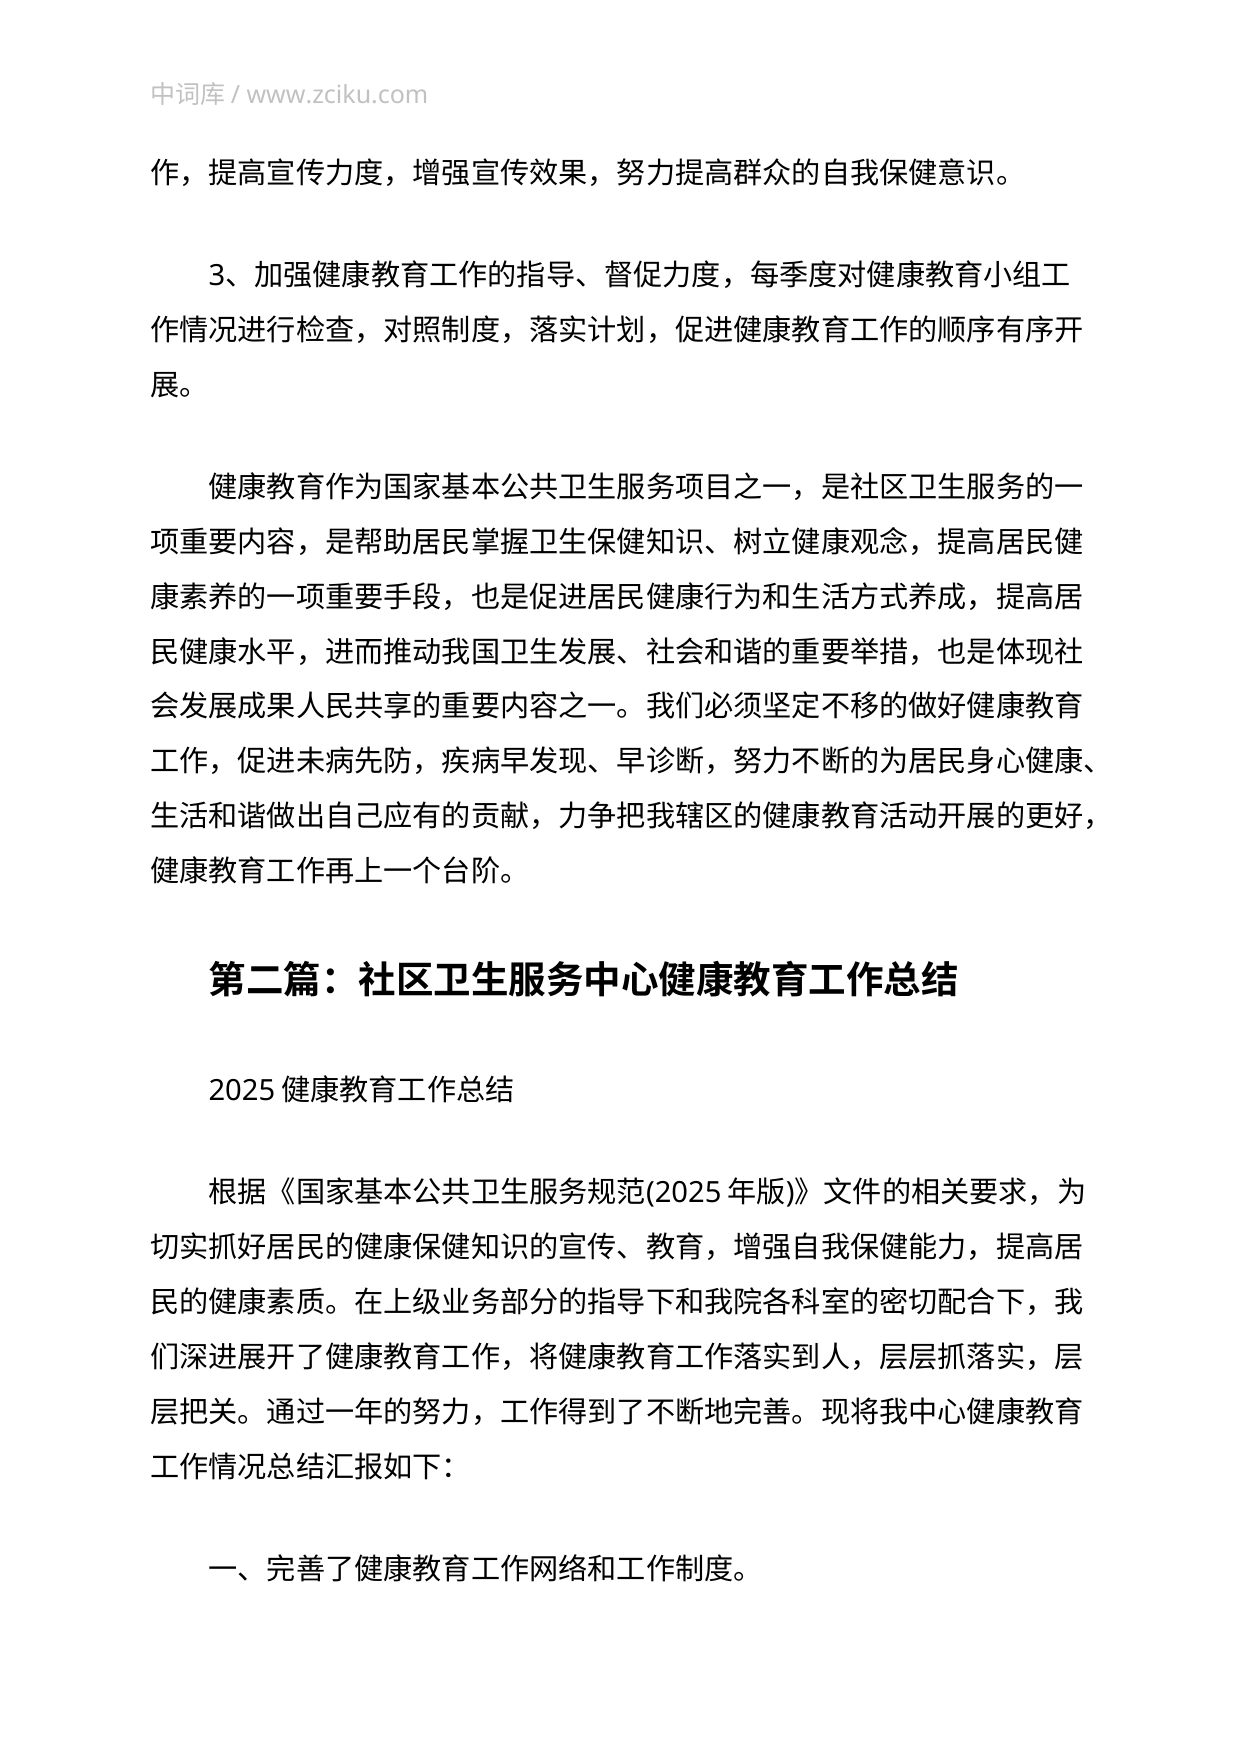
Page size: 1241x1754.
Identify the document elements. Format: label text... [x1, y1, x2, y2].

text 第二篇：社区卫生服务中心健康教育工作总结 [150, 949, 1090, 1004]
text 2025健康教育工作总结 [150, 1067, 1090, 1109]
text 根据《国家基本公共卫生服务规范(2025年版)》文件的相关要求，为切实抓好居民的健康保健知识的宣传、教育，增强自我保健能力，提高居民的健康素质。在上级业务部分的指导下和我院各科室的密切配合下，我们深进展开了健康教育工作，将健康教育工作落实到人，层层抓落实，层层把关。通过一年的努力，工作得到了不断地完善。现将我中心健康教育工作情况总结汇报如下： [150, 1169, 1090, 1486]
text 健康教育作为国家基本公共卫生服务项目之一，是社区卫生服务的一项重要内容，是帮助居民掌握卫生保健知识、树立健康观念，提高居民健康素养的一项重要手段，也是促进居民健康行为和生活方式养成，提高居民健康水平，进而推动我国卫生发展、社会和谐的重要举措，也是体现社会发展成果人民共享的重要内容之一。我们必须坚定不移的做好健康教育工作，促进未病先防，疾病早发现、早诊断，努力不断的为居民身心健康、生活和谐做出自己应有的贡献，力争把我辖区的健康教育活动开展的更好，健康教育工作再上一个台阶。 [150, 463, 1090, 890]
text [150, 150, 1090, 192]
text 3、加强健康教育工作的指导、督促力度，每季度对健康教育小组工作情况进行检查，对照制度，落实计划，促进健康教育工作的顺序有序开展。 [150, 252, 1090, 404]
text 一、完善了健康教育工作网络和工作制度。 [150, 1545, 1090, 1587]
